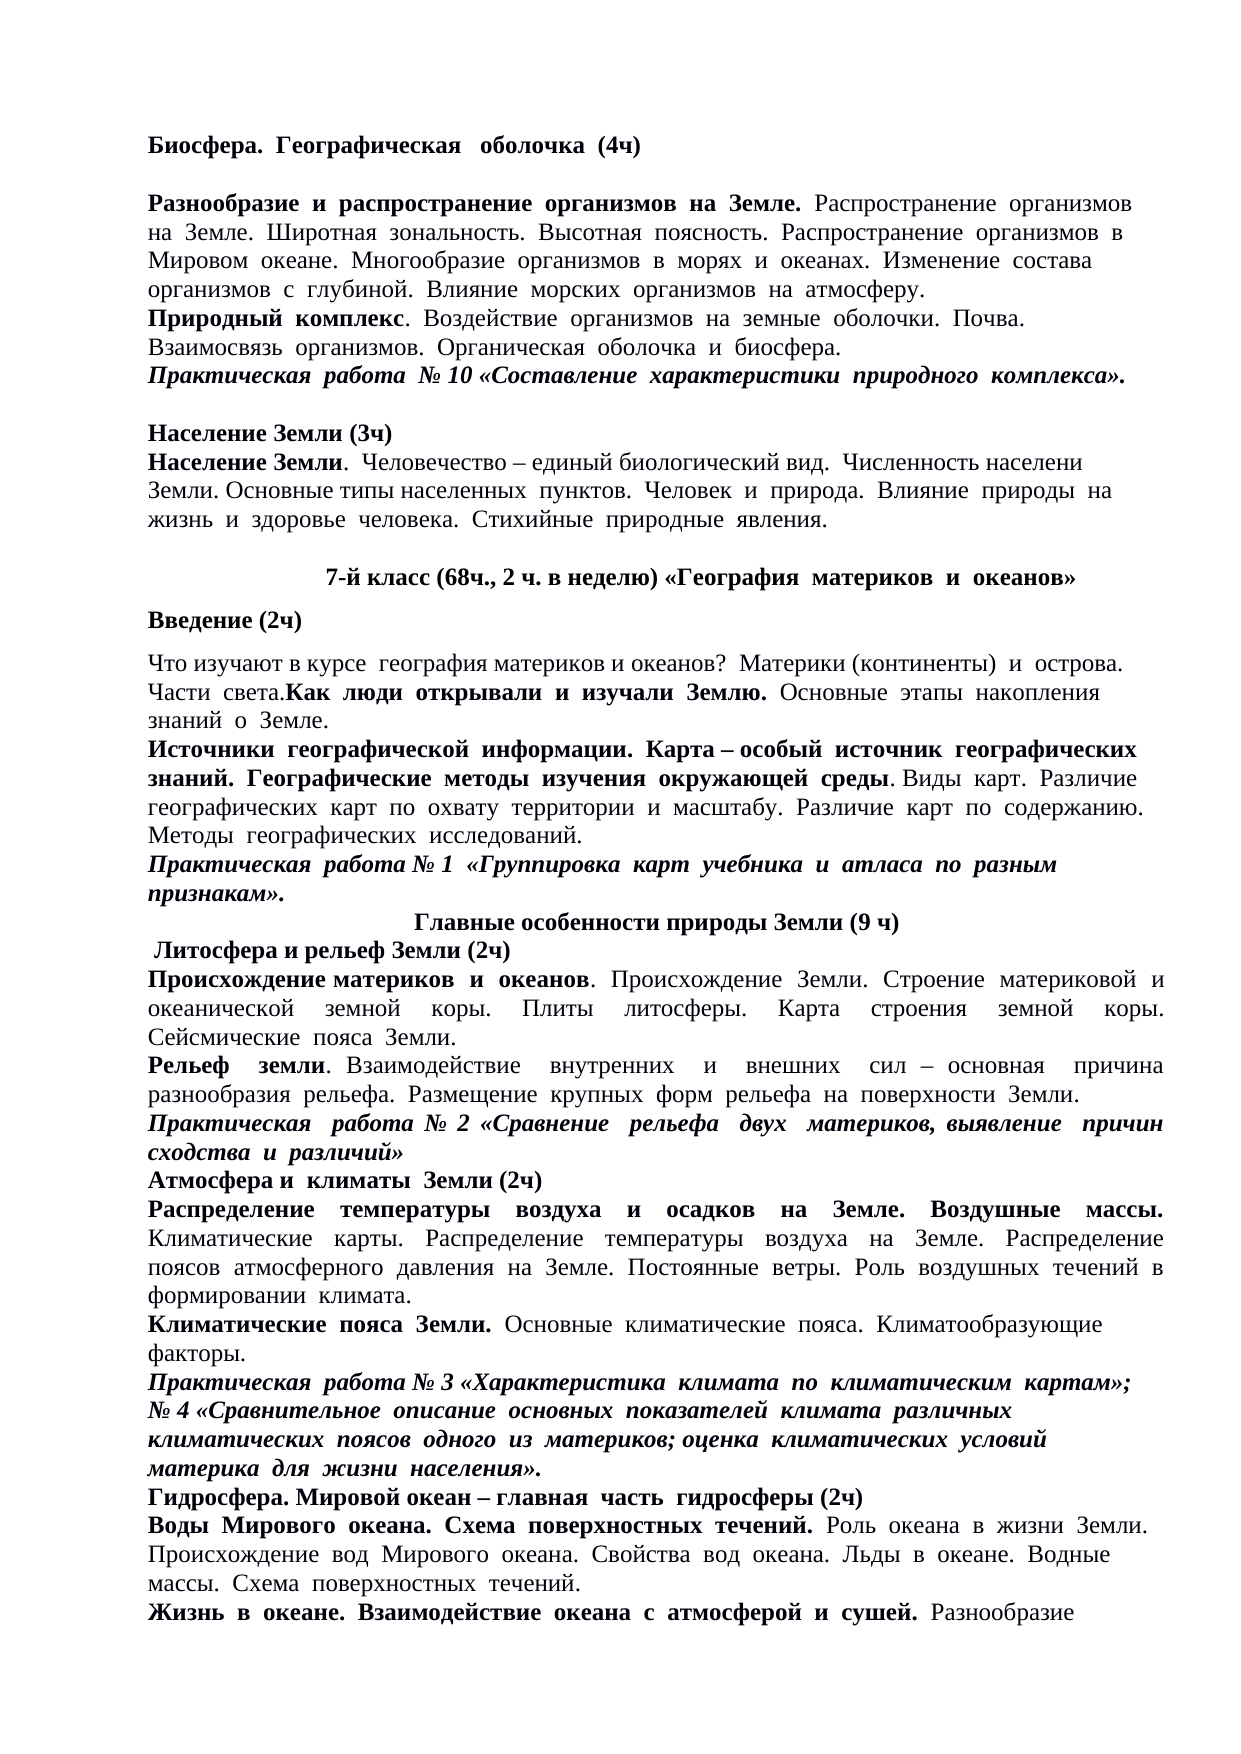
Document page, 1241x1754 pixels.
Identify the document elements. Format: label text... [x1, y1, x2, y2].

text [148, 1597, 1165, 1626]
text Климатические пояса Земли. Основные климатические пояса. Климатообразующие факторы. [148, 1309, 1165, 1367]
text Природный комплекс. Воздействие организмов на земные оболочки. Почва. Взаимосвязь организмов. Органическая оболочка и биосфера. [148, 303, 1165, 361]
text Распределение температуры воздуха и осадков на Земле. Воздушные массы. Климатические карты. Распределение температуры воздуха на Земле. Распределение поясов атмосферного давления на Земле. Постоянные ветры. Роль воздушных течений в формировании климата. [148, 1194, 1165, 1309]
text Что изучают в курсе география материков и океанов? Материки (континенты) и острова. Части света.Как люди открывали и изучали Землю. Основные этапы накопления знаний о Земле. [148, 648, 1165, 734]
text Происхождение материков и океанов. Происхождение Земли. Строение материковой и океанической земной коры. Плиты литосферы. Карта строения земной коры. Сейсмические пояса Земли. [148, 964, 1165, 1051]
text Главные особенности природы Земли (9 ч) [148, 907, 1165, 936]
text Рельеф земли. Взаимодействие внутренних и внешних сил – основная причина разнообразия рельефа. Размещение крупных форм рельефа на поверхности Земли. [148, 1051, 1165, 1108]
text Воды Мирового океана. Схема поверхностных течений. Роль океана в жизни Земли. Происхождение вод Мирового океана. Свойства вод океана. Льды в океане. Водные массы. Схема поверхностных течений. [148, 1511, 1165, 1597]
text Гидросфера. Мировой океан – главная часть гидросферы (2ч) [148, 1482, 1165, 1511]
text Литосфера и рельеф Земли (2ч) [148, 936, 1165, 964]
text Введение (2ч) [148, 605, 1165, 634]
text Источники географической информации. Карта – особый источник географических знаний. Географические методы изучения окружающей среды. Виды карт. Различие географических карт по охвату территории и масштабу. Различие карт по содержанию. Методы географических исследований. [148, 734, 1165, 849]
text Практическая работа № 1 «Группировка карт учебника и атласа по разным признакам». [148, 849, 1165, 907]
text Разнообразие и распространение организмов на Земле. Распространение организмов на Земле. Широтная зональность. Высотная поясность. Распространение организмов в Мировом океане. Многообразие организмов в морях и океанах. Изменение состава организмов с глубиной. Влияние морских организмов на атмосферу. [148, 188, 1165, 303]
text Население Земли. Человечество – единый биологический вид. Численность населени Земли. Основные типы населенных пунктов. Человек и природа. Влияние природы на жизнь и здоровье человека. Стихийные природные явления. [148, 447, 1165, 533]
text Практическая работа № 3 «Характеристика климата по климатическим картам»; № 4 «Сравнительное описание основных показателей климата различных климатических поясов одного из материков; оценка климатических условий материка для жизни населения». [148, 1367, 1165, 1482]
text Практическая работа № 2 «Сравнение рельефа двух материков, выявление причин сходства и различий» [148, 1108, 1165, 1166]
text Биосфера. Географическая оболочка (4ч) [148, 131, 1165, 159]
text Население Земли (3ч) [148, 418, 1165, 447]
text 7-й класс (68ч., 2 ч. в неделю) «География материков и океанов» [148, 562, 1165, 591]
text Атмосфера и климаты Земли (2ч) [148, 1166, 1165, 1194]
text Практическая работа № 10 «Составление характеристики природного комплекса». [148, 361, 1165, 389]
